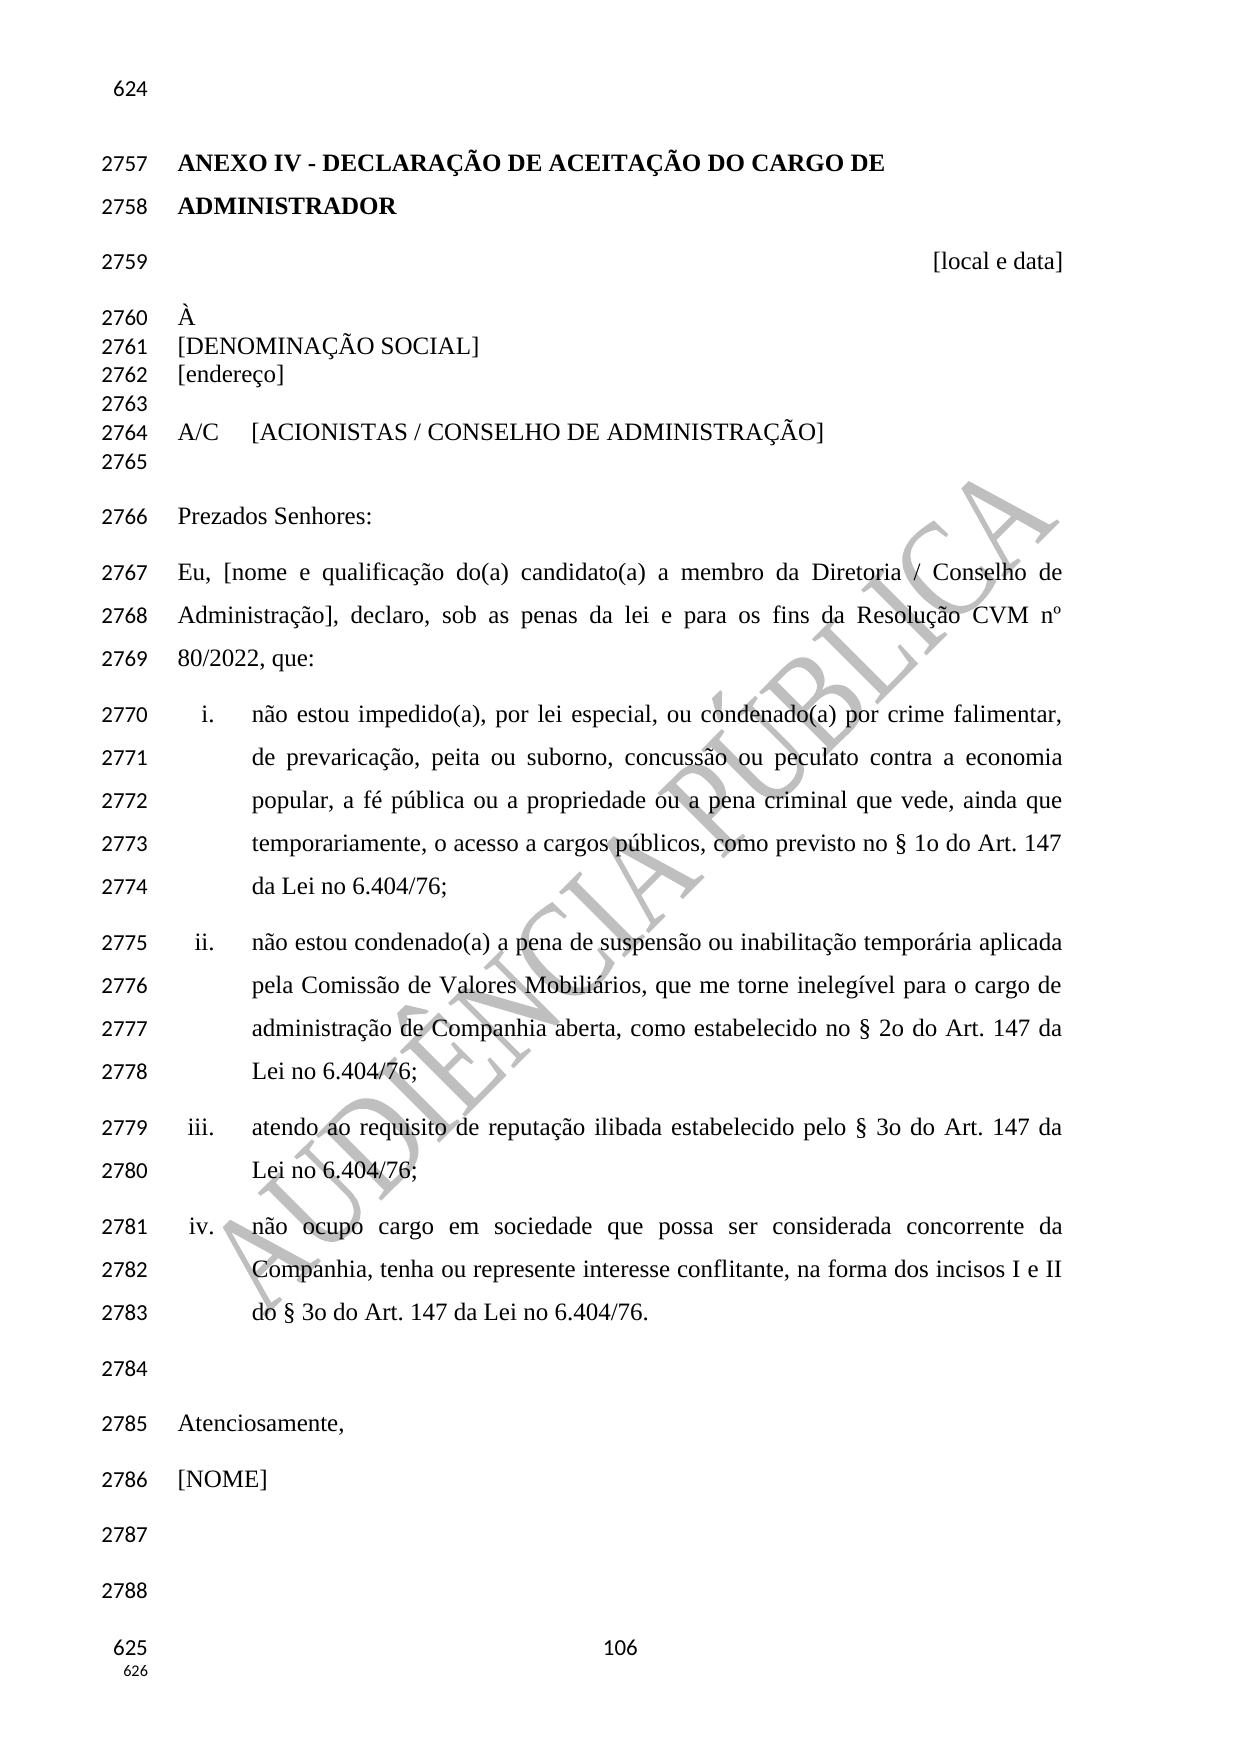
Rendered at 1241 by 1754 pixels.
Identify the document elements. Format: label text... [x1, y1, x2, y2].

list não estou condenado(a) a pena de suspensão ou inabilitação temporária aplicada pela Comissão de Valores Mobiliários, que me torne inelegível para o cargo de administração de Companhia aberta, como estabelecido no § 2o do Art. 147 da Lei no 6.404/76; [214, 927, 1063, 1085]
text [DENOMINAÇÃO SOCIAL] [177, 331, 1063, 359]
list atendo ao requisito de reputação ilibada estabelecido pelo § 3o do Art. 147 da Lei no 6.404/76; [214, 1112, 1063, 1184]
text [local e data] [177, 246, 1063, 275]
text Prezados Senhores: [177, 501, 1063, 530]
text Atenciosamente, [177, 1408, 1063, 1437]
text ANEXO IV - DECLARAÇÃO DE ACEITAÇÃO DO CARGO DE ADMINISTRADOR [177, 148, 1063, 219]
text Eu, [nome e qualificação do(a) candidato(a) a membro da Diretoria / Conselho de Administração], declaro, sob as penas da lei e para os fins da Resolução CVM nº 80/2022, que: [177, 557, 1063, 672]
text [endereço] [177, 359, 1063, 388]
text [NOME] [177, 1464, 1063, 1493]
text À [177, 302, 1063, 331]
list não estou impedido(a), por lei especial, ou condenado(a) por crime falimentar, de prevaricação, peita ou suborno, concussão ou peculato contra a economia popular, a fé pública ou a propriedade ou a pena criminal que vede, ainda que temporariamente, o acesso a cargos públicos, como previsto no § 1o do Art. 147 da Lei no 6.404/76; [214, 699, 1063, 900]
list não ocupo cargo em sociedade que possa ser considerada concorrente da Companhia, tenha ou represente interesse conflitante, na forma dos incisos I e II do § 3o do Art. 147 da Lei no 6.404/76. [214, 1211, 1063, 1326]
text A/C [ACIONISTAS / CONSELHO DE ADMINISTRAÇÃO] [177, 417, 1063, 446]
